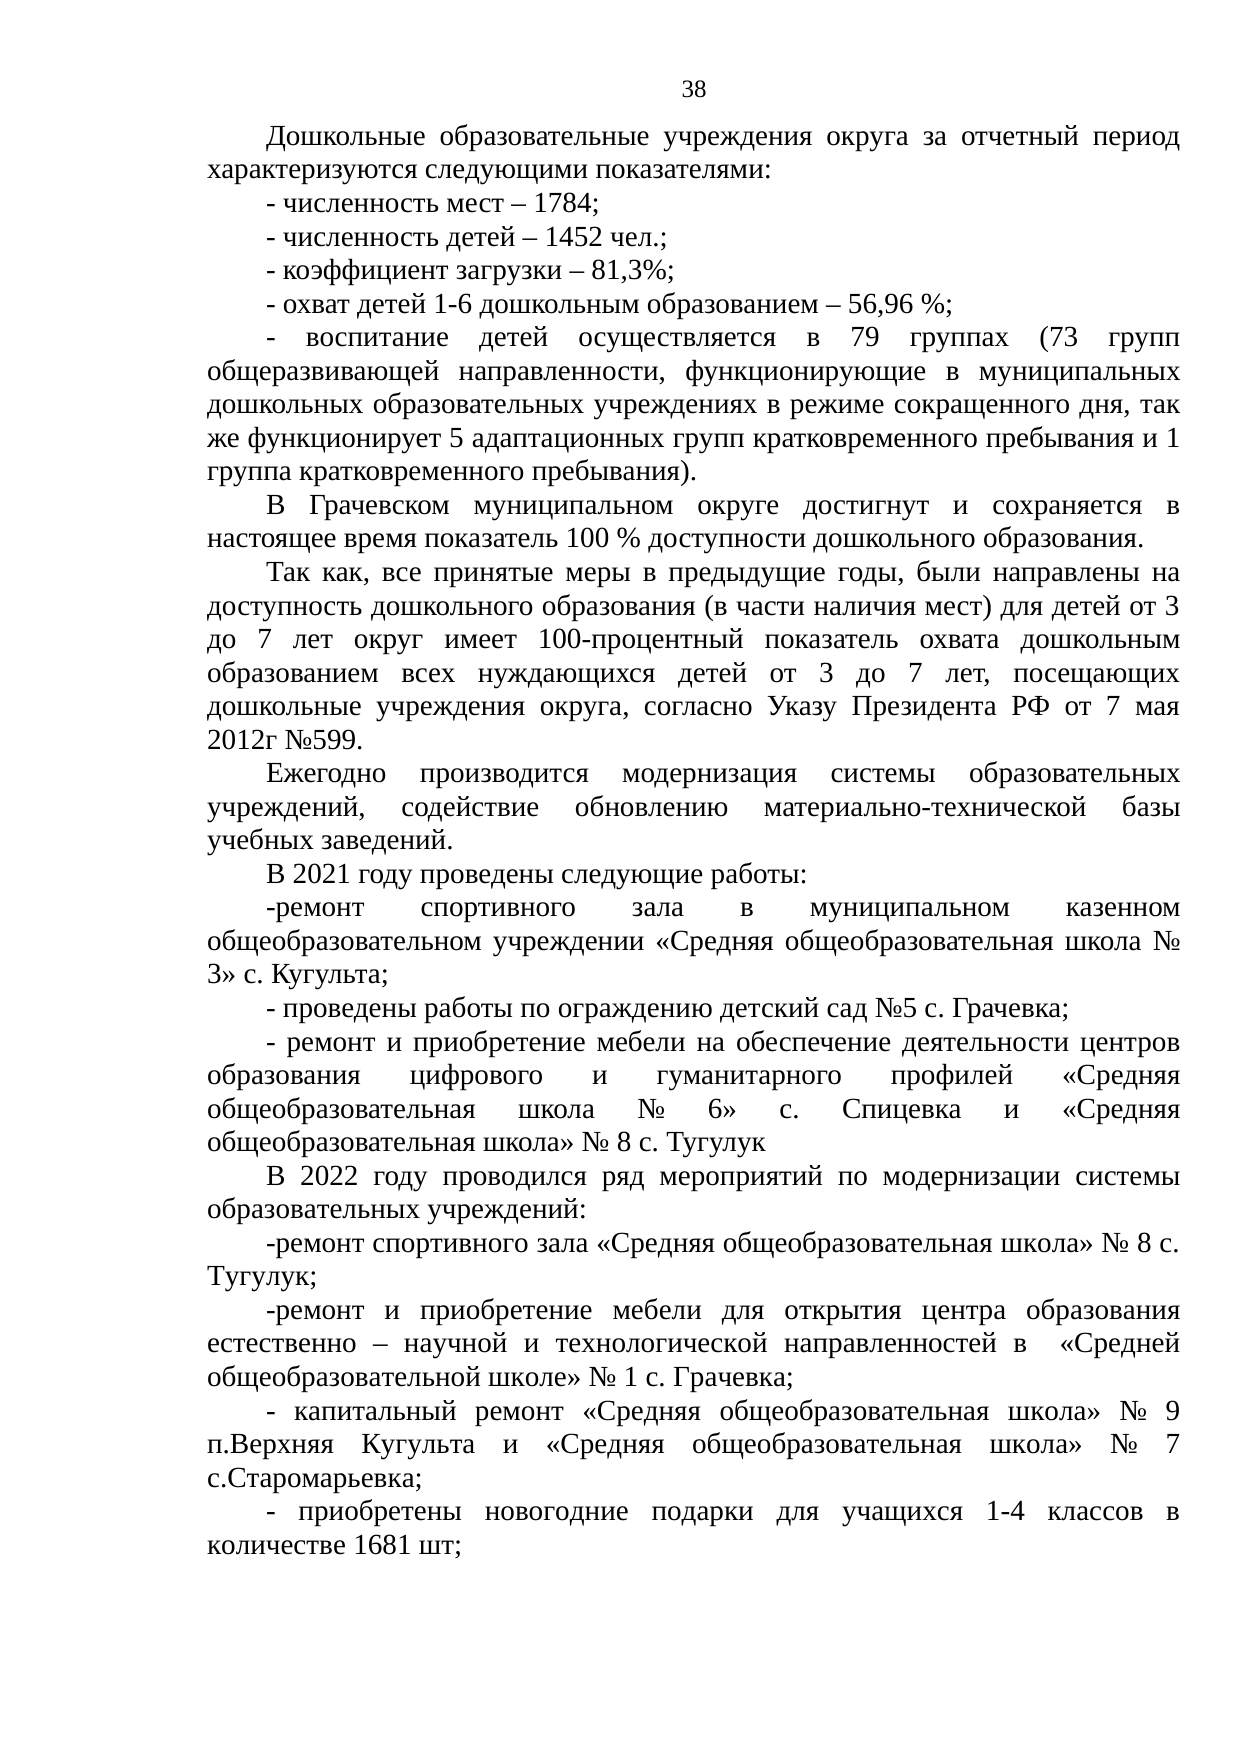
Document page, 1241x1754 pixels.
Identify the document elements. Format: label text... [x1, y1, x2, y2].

text - капитальный ремонт «Средняя общеобразовательная школа» № 9 п.Верхняя Кугульта и «Средняя общеобразовательная школа» № 7 с.Старомарьевка; [207, 1393, 1181, 1493]
text В 2021 году проведены следующие работы: [207, 856, 1181, 889]
text - проведены работы по ограждению детский сад №5 с. Грачевка; [207, 990, 1181, 1024]
text Дошкольные образовательные учреждения округа за отчетный период характеризуются следующими показателями: [207, 118, 1181, 185]
text - ремонт и приобретение мебели на обеспечение деятельности центров образования цифрового и гуманитарного профилей «Средняя общеобразовательная школа № 6» с. Спицевка и «Средняя общеобразовательная школа» № 8 с. Тугулук [207, 1024, 1181, 1158]
text - численность детей – 1452 чел.; [207, 219, 1181, 252]
text - приобретены новогодние подарки для учащихся 1-4 классов в количестве 1681 шт; [207, 1493, 1181, 1560]
text -ремонт и приобретение мебели для открытия центра образования естественно – научной и технологической направленностей в «Средней общеобразовательной школе» № 1 с. Грачевка; [207, 1292, 1181, 1393]
text -ремонт спортивного зала в муниципальном казенном общеобразовательном учреждении «Средняя общеобразовательная школа № 3» с. Кугульта; [207, 889, 1181, 990]
text -ремонт спортивного зала «Средняя общеобразовательная школа» № 8 с. Тугулук; [207, 1225, 1181, 1292]
text - коэффициент загрузки – 81,3%; [207, 252, 1181, 286]
text - численность мест – 1784; [207, 185, 1181, 219]
text В 2022 году проводился ряд мероприятий по модернизации системы образовательных учреждений: [207, 1158, 1181, 1225]
text - охват детей 1-6 дошкольным образованием – 56,96 %; [207, 286, 1181, 319]
text В Грачевском муниципальном округе достигнут и сохраняется в настоящее время показатель 100 % доступности дошкольного образования. [207, 487, 1181, 554]
text Ежегодно производится модернизация системы образовательных учреждений, содействие обновлению материально-технической базы учебных заведений. [207, 755, 1181, 856]
text - воспитание детей осуществляется в 79 группах (73 групп общеразвивающей направленности, функционирующие в муниципальных дошкольных образовательных учреждениях в режиме сокращенного дня, так же функционирует 5 адаптационных групп кратковременного пребывания и 1 группа кратковременного пребывания). [207, 319, 1181, 487]
text Так как, все принятые меры в предыдущие годы, были направлены на доступность дошкольного образования (в части наличия мест) для детей от 3 до 7 лет округ имеет 100-процентный показатель охвата дошкольным образованием всех нуждающихся детей от 3 до 7 лет, посещающих дошкольные учреждения округа, согласно Указу Президента РФ от 7 мая 2012г №599. [207, 554, 1181, 755]
